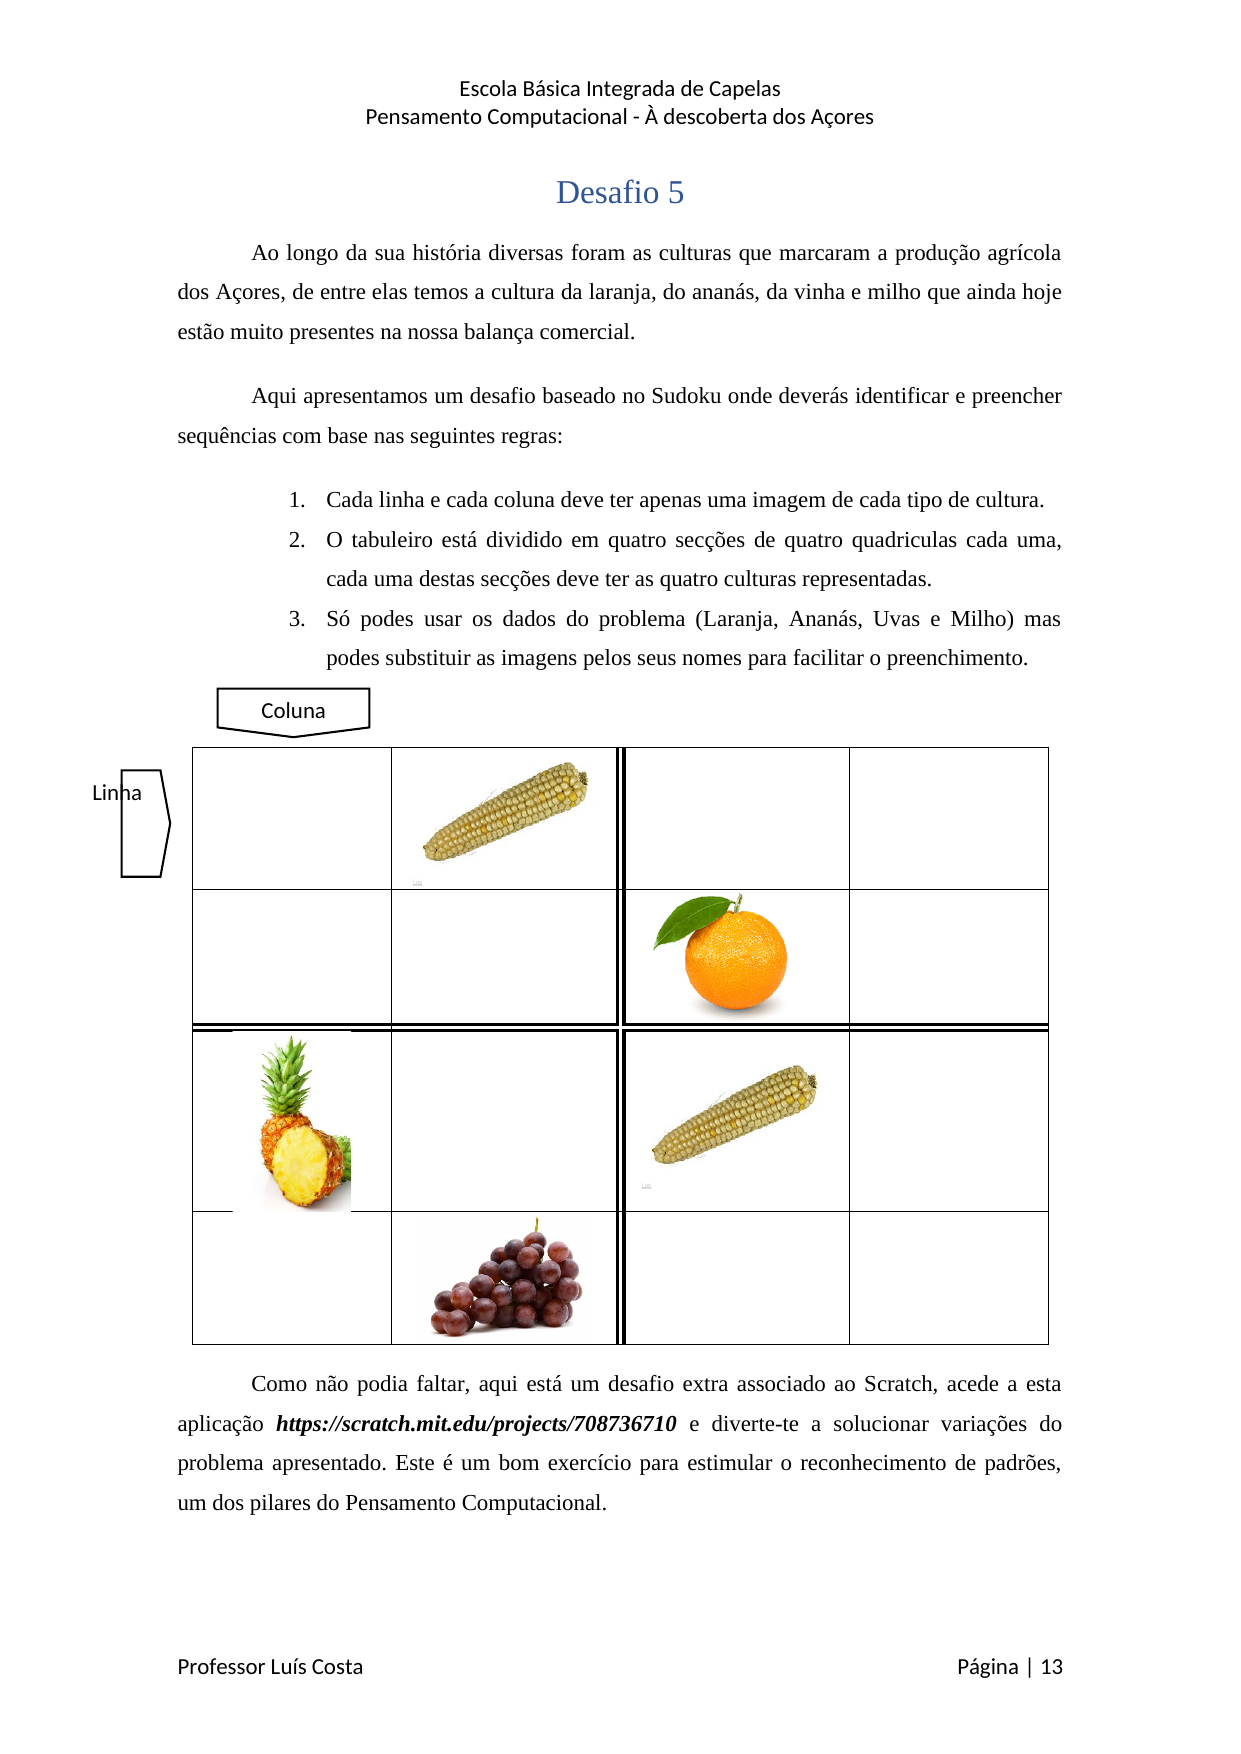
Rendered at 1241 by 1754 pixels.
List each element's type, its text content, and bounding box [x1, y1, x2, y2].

text Como não podia faltar, aqui está um desafio extra associado ao Scratch, acede a esta aplicação https://scratch.mit.edu/projects/708736710 e diverte-te a solucionar variações do problema apresentado. Este é um bom exercício para estimular o reconhecimento de padrões, um dos pilares do Pensamento Computacional. [177, 1370, 1063, 1515]
list Cada linha e cada coluna deve ter apenas uma imagem de cada tipo de cultura. [288, 486, 1063, 513]
subtitle Desafio 5 [177, 173, 1063, 211]
table_cell [352, 1032, 391, 1211]
table_header [392, 748, 616, 889]
table_cell [193, 890, 391, 1022]
table_cell [621, 1023, 849, 1211]
picture [232, 1031, 352, 1212]
picture [639, 1053, 832, 1190]
table_header [626, 748, 849, 889]
picture [651, 891, 819, 1022]
table_header [850, 748, 1048, 889]
list Só podes usar os dados do problema (Laranja, Ananás, Uvas e Milho) mas podes substituir as imagens pelos seus nomes para facilitar o preenchimento. [288, 605, 1063, 671]
table_header [193, 748, 391, 889]
table_cell [193, 1032, 232, 1211]
table_cell [193, 1212, 391, 1344]
table_cell [392, 1212, 616, 1344]
table_cell [850, 1212, 1048, 1344]
table_cell [392, 890, 616, 1022]
picture [418, 1213, 595, 1343]
table_cell [626, 1212, 849, 1344]
text Aqui apresentamos um desafio baseado no Sudoku onde deverás identificar e preencher sequências com base nas seguintes regras: [177, 382, 1063, 448]
table_cell [392, 1023, 621, 1211]
list O tabuleiro está dividido em quatro secções de quatro quadriculas cada uma, cada uma destas secções deve ter as quatro culturas representadas. [288, 526, 1063, 592]
text Ao longo da sua história diversas foram as culturas que marcaram a produção agrícola dos Açores, de entre elas temos a cultura da laranja, do ananás, da vinha e milho que ainda hoje estão muito presentes na nossa balança comercial. [177, 239, 1063, 344]
picture [410, 750, 603, 887]
table_cell [626, 890, 849, 1022]
table_cell [850, 1032, 1048, 1211]
table_cell [850, 890, 1048, 1022]
